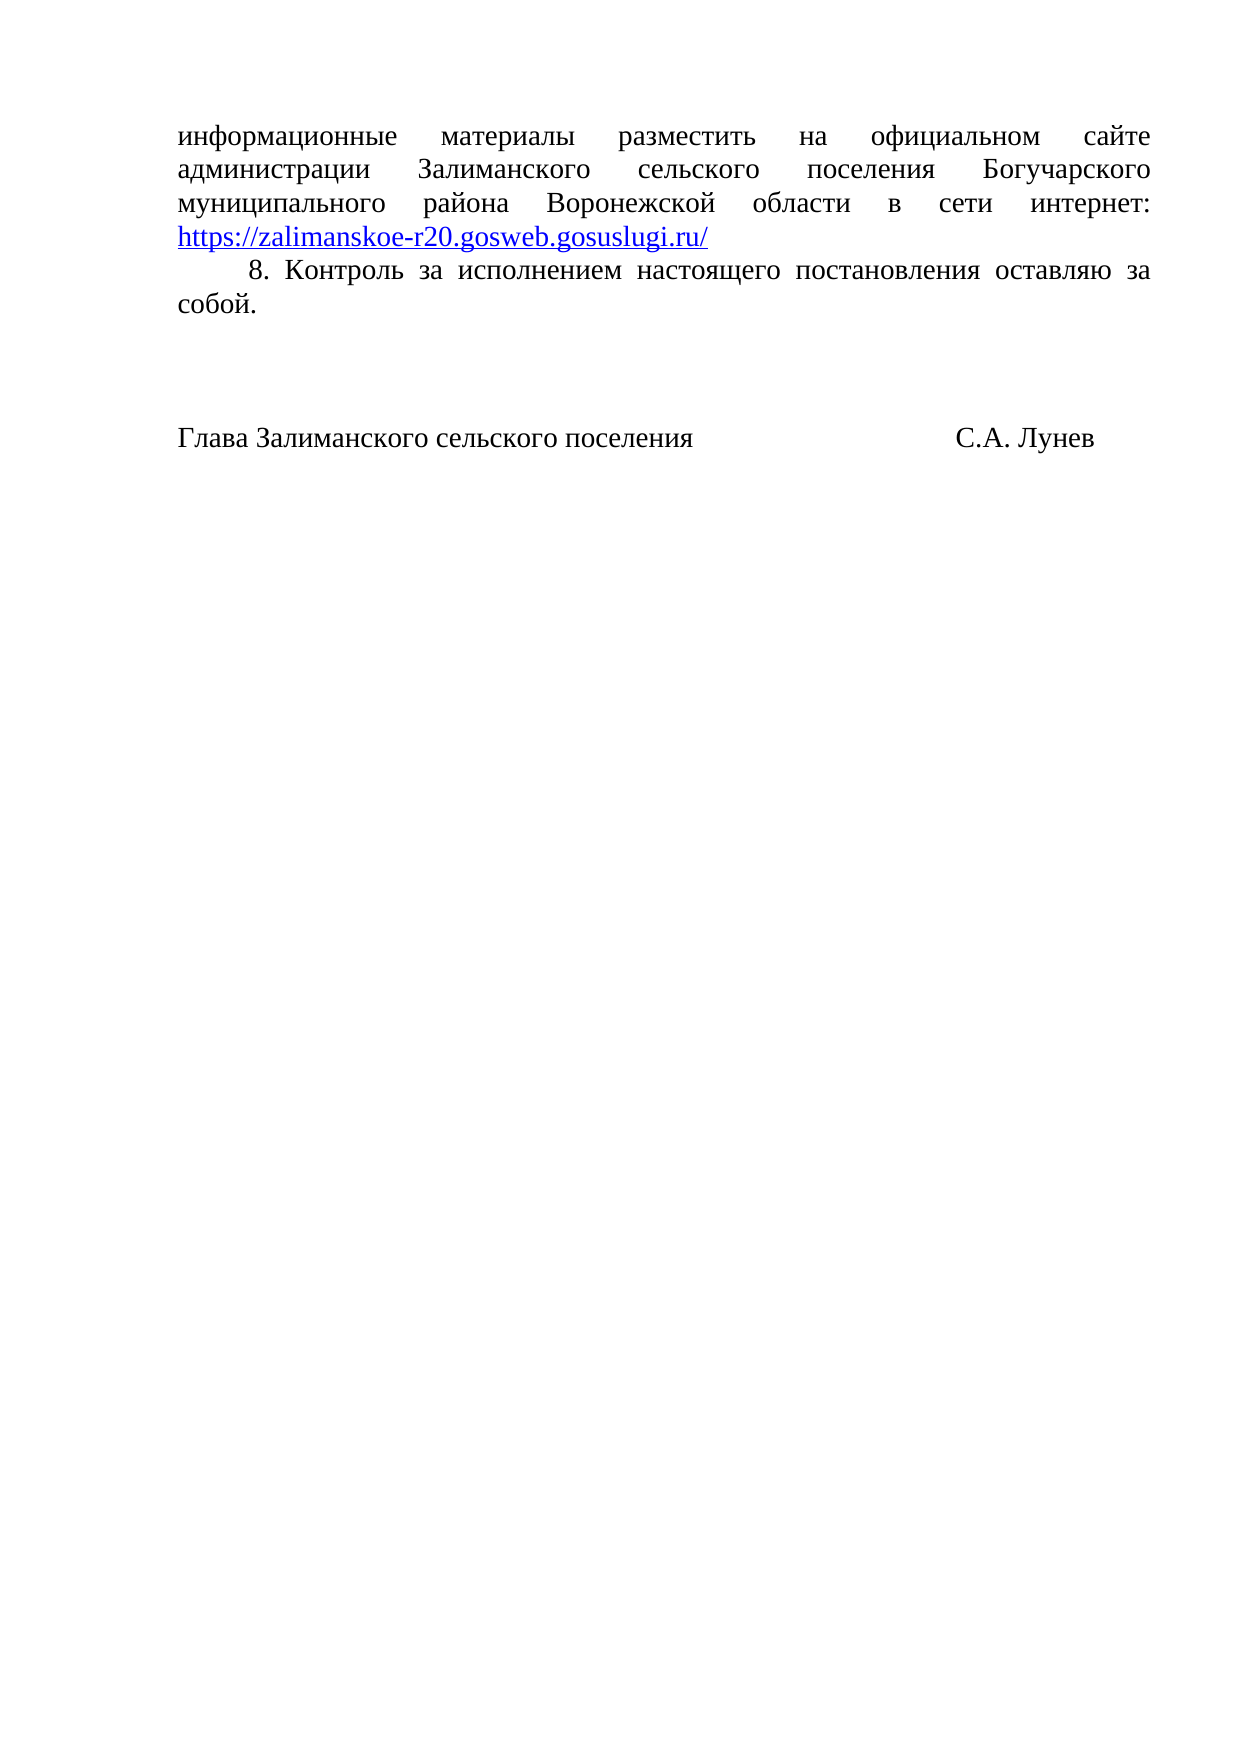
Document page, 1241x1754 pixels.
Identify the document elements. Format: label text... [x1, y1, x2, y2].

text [177, 118, 1152, 252]
text Глава Залиманского сельского поселения С.А. Лунев [177, 420, 1152, 453]
text 8. Контроль за исполнением настоящего постановления оставляю за собой. [177, 252, 1152, 319]
